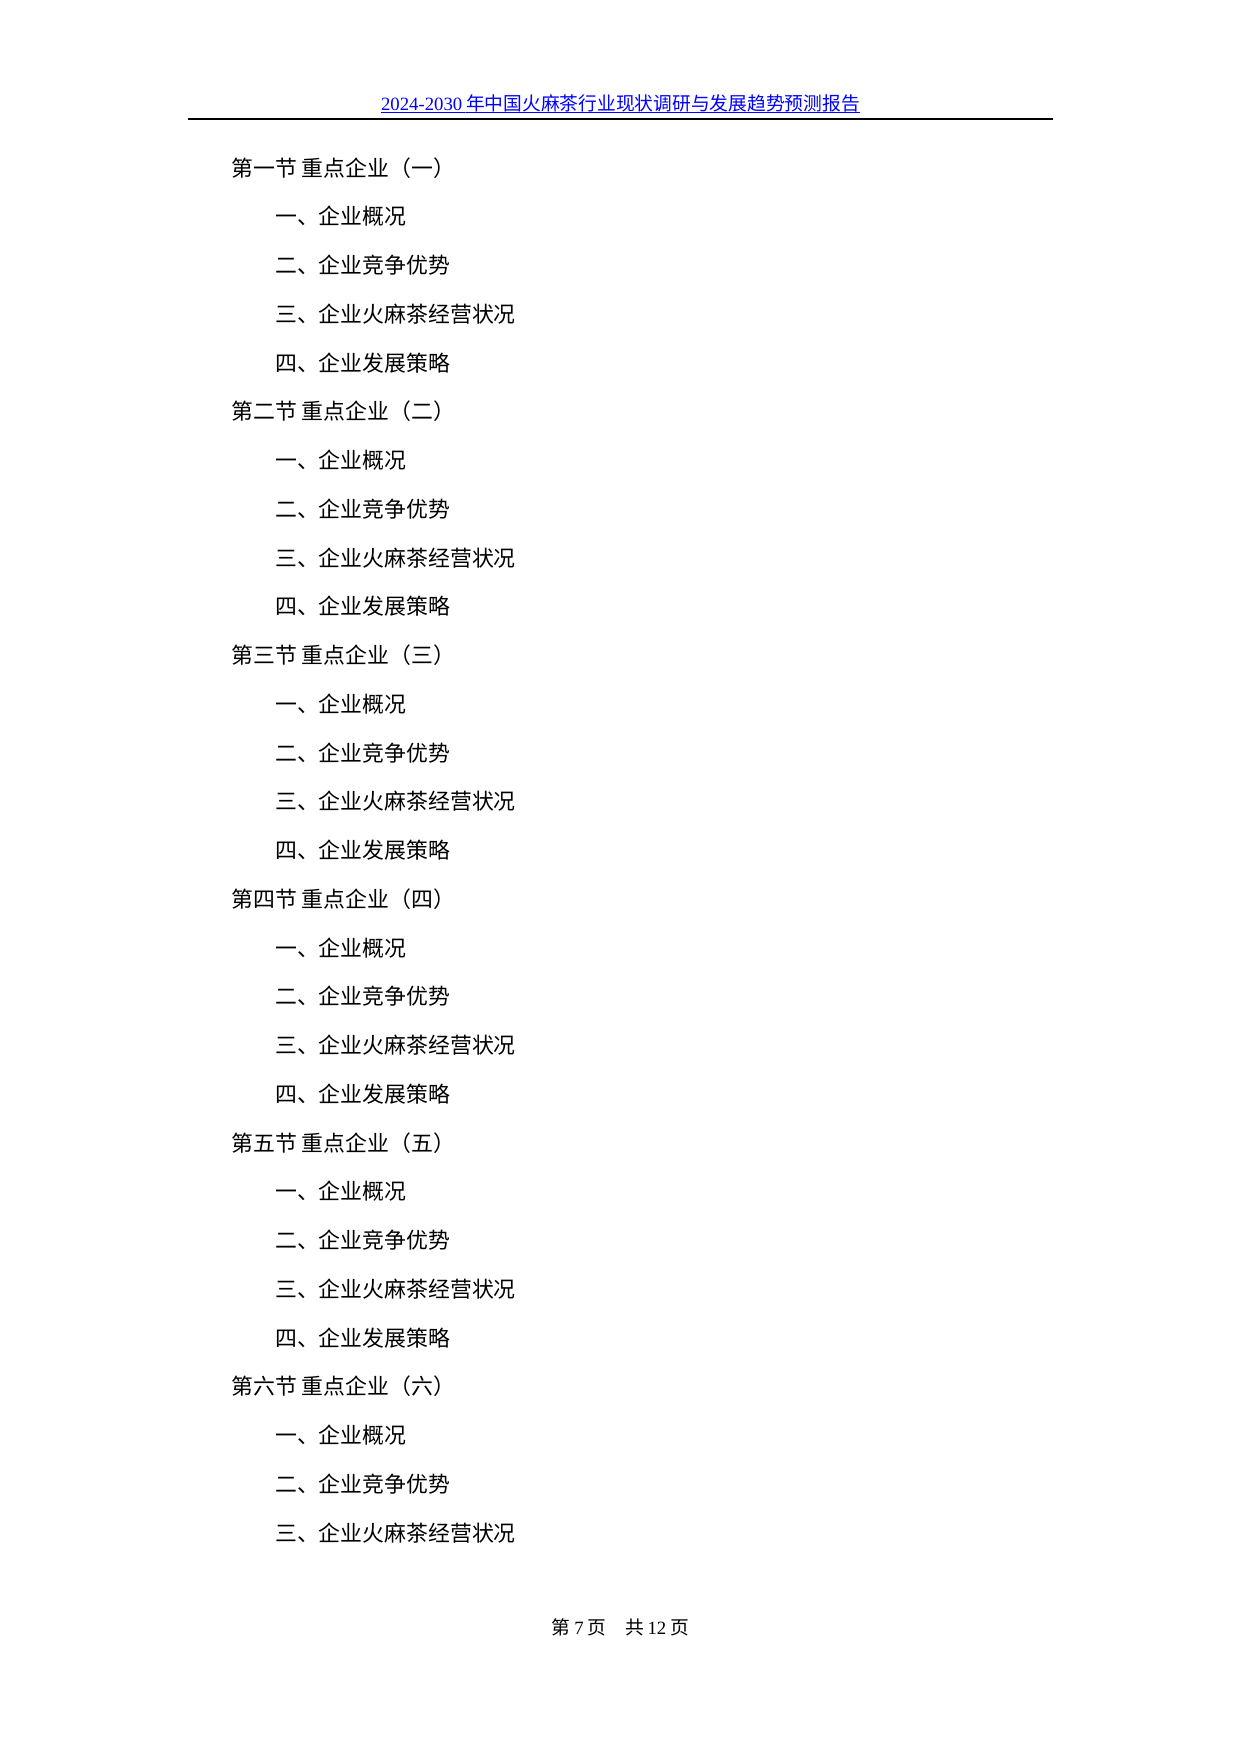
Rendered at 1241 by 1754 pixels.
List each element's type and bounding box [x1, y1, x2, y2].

text [187, 150, 1053, 1548]
